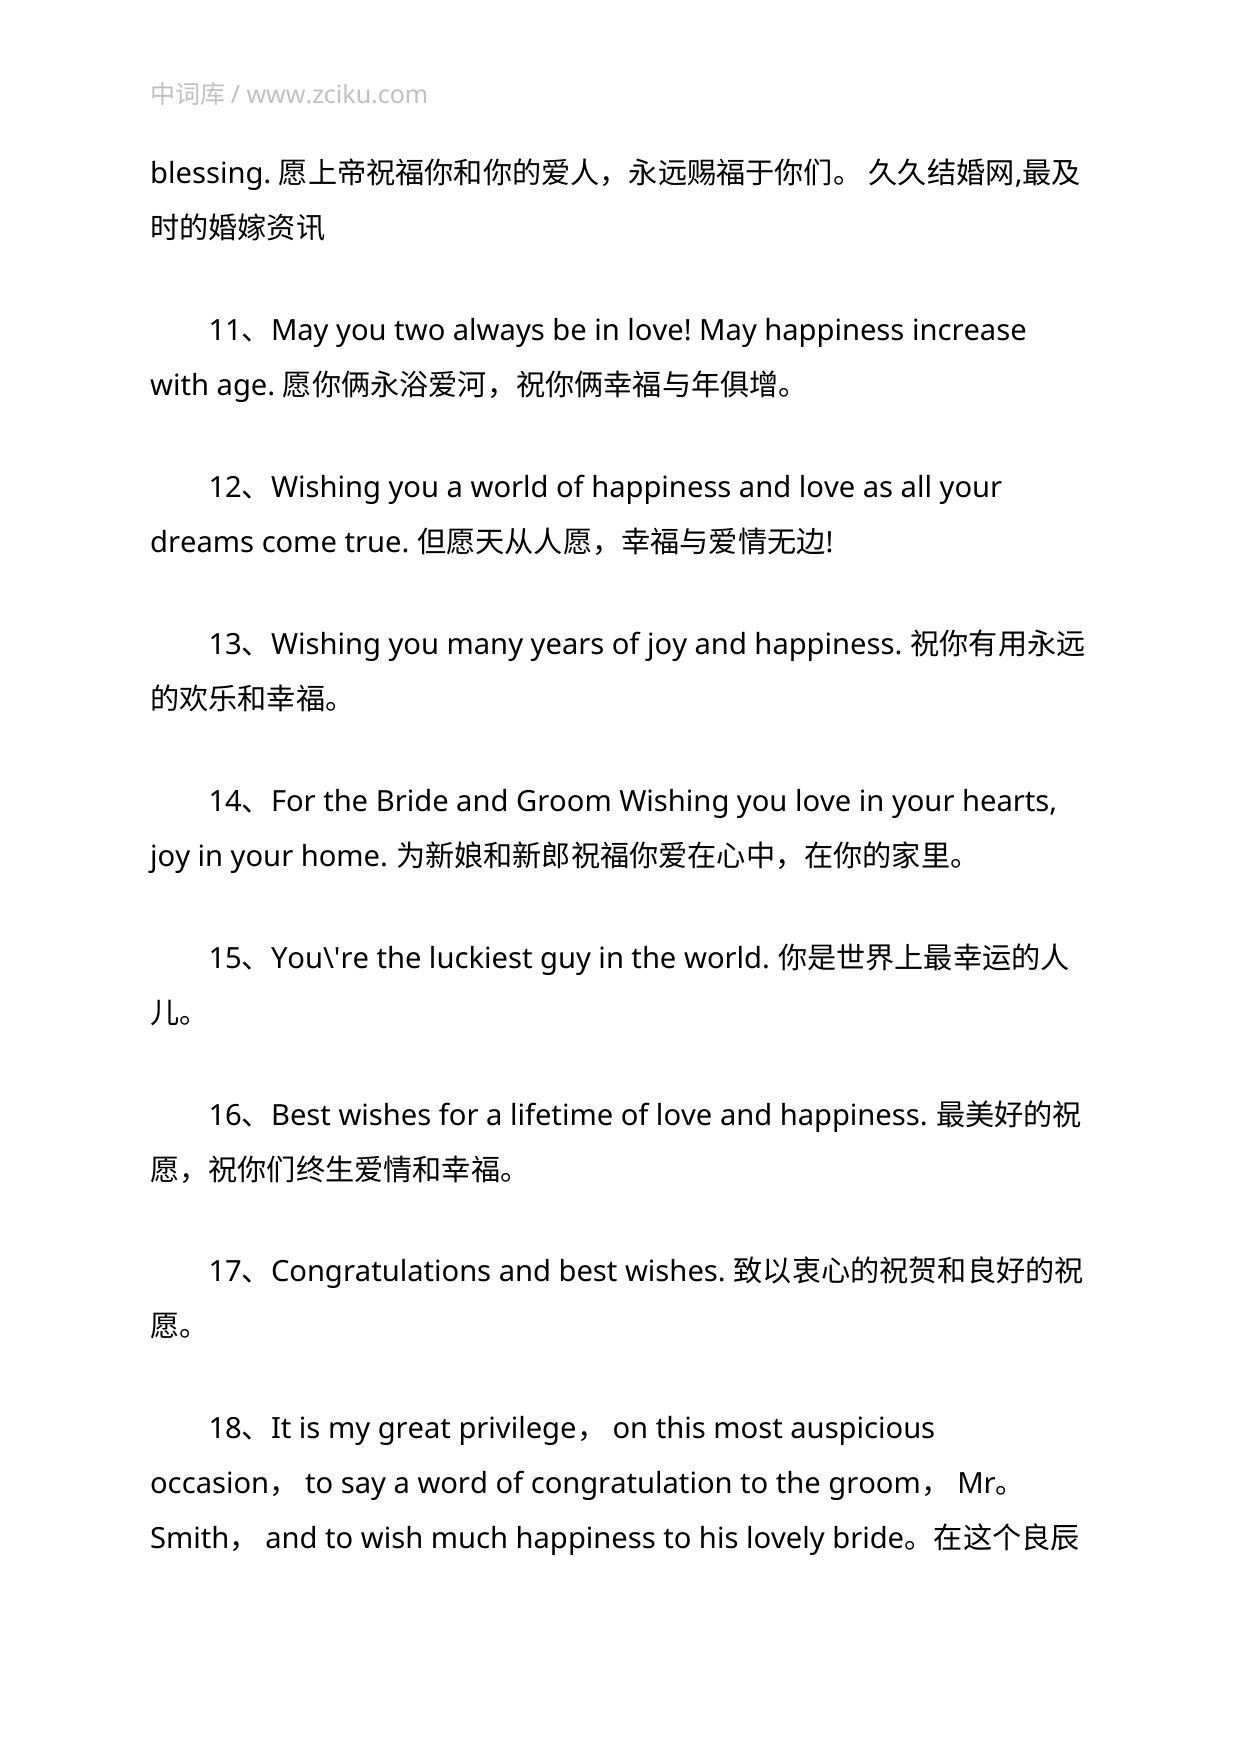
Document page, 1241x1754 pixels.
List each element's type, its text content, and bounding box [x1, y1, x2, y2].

text 11、May you two always be in love! May happiness increase with age. 愿你俩永浴爱河，祝你俩幸福与年俱增。 [150, 307, 1090, 404]
text 16、Best wishes for a lifetime of love and happiness. 最美好的祝愿，祝你们终生爱情和幸福。 [150, 1091, 1090, 1188]
text 12、Wishing you a world of happiness and love as all your dreams come true. 但愿天从人愿，幸福与爱情无边! [150, 464, 1090, 561]
text 15、You\'re the luckiest guy in the world. 你是世界上最幸运的人儿。 [150, 934, 1090, 1032]
text 17、Congratulations and best wishes. 致以衷心的祝贺和良好的祝愿。 [150, 1248, 1090, 1345]
text 14、For the Bride and Groom Wishing you love in your hearts, joy in your home. 为新娘和新郎祝福你爱在心中，在你的家里。 [150, 777, 1090, 875]
text 13、Wishing you many years of joy and happiness. 祝你有用永远的欢乐和幸福。 [150, 621, 1090, 718]
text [150, 1405, 1090, 1557]
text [150, 150, 1090, 247]
